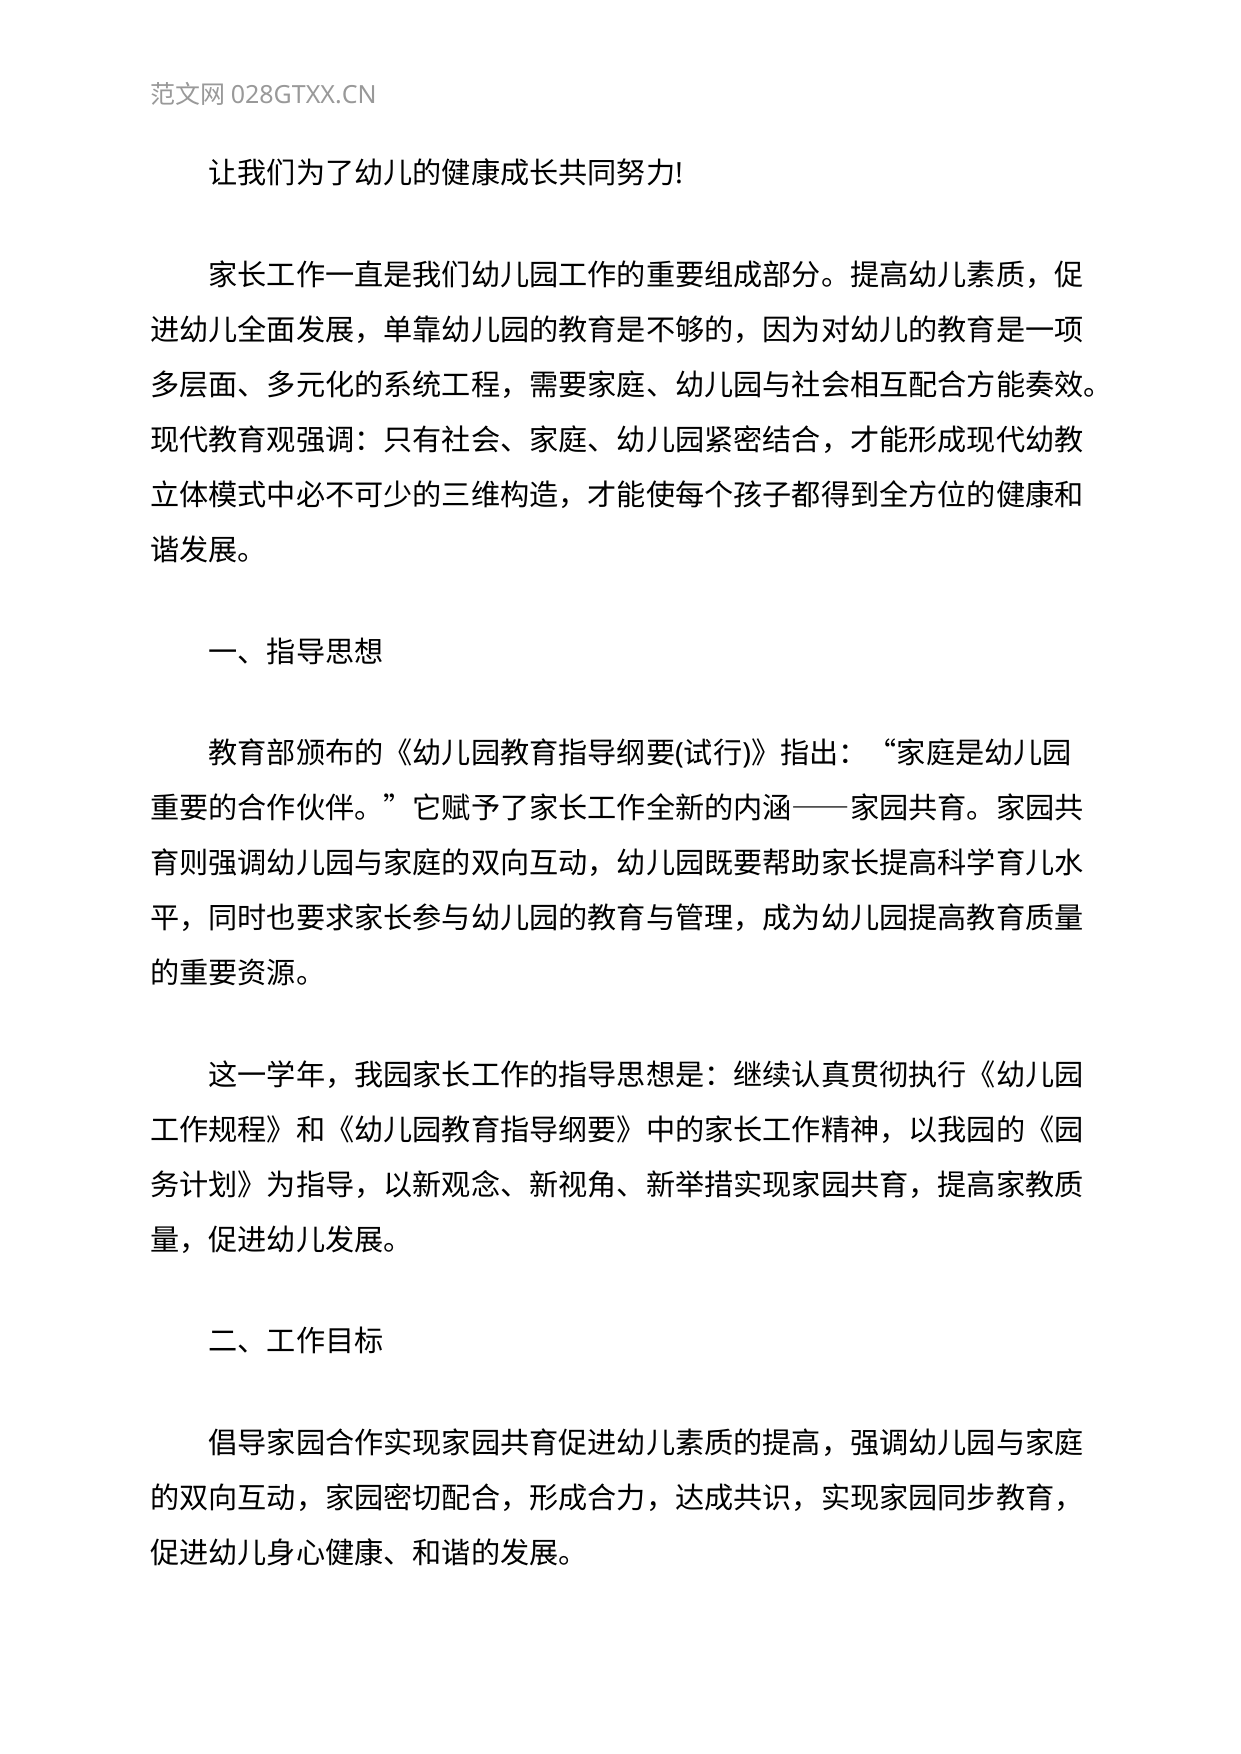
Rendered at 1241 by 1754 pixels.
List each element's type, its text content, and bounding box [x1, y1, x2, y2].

text 家长工作一直是我们幼儿园工作的重要组成部分。提高幼儿素质，促进幼儿全面发展，单靠幼儿园的教育是不够的，因为对幼儿的教育是一项多层面、多元化的系统工程，需要家庭、幼儿园与社会相互配合方能奏效。现代教育观强调：只有社会、家庭、幼儿园紧密结合，才能形成现代幼教立体模式中必不可少的三维构造，才能使每个孩子都得到全方位的健康和谐发展。 [150, 252, 1090, 569]
text 一、指导思想 [150, 628, 1090, 671]
text 这一学年，我园家长工作的指导思想是：继续认真贯彻执行《幼儿园工作规程》和《幼儿园教育指导纲要》中的家长工作精神，以我园的《园务计划》为指导，以新观念、新视角、新举措实现家园共育，提高家教质量，促进幼儿发展。 [150, 1051, 1090, 1258]
text 倡导家园合作实现家园共育促进幼儿素质的提高，强调幼儿园与家庭的双向互动，家园密切配合，形成合力，达成共识，实现家园同步教育，促进幼儿身心健康、和谐的发展。 [150, 1420, 1090, 1572]
text 教育部颁布的《幼儿园教育指导纲要(试行)》指出：“家庭是幼儿园重要的合作伙伴。”它赋予了家长工作全新的内涵——家园共育。家园共育则强调幼儿园与家庭的双向互动，幼儿园既要帮助家长提高科学育儿水平，同时也要求家长参与幼儿园的教育与管理，成为幼儿园提高教育质量的重要资源。 [150, 730, 1090, 992]
text 让我们为了幼儿的健康成长共同努力! [150, 150, 1090, 192]
text 二、工作目标 [150, 1318, 1090, 1360]
